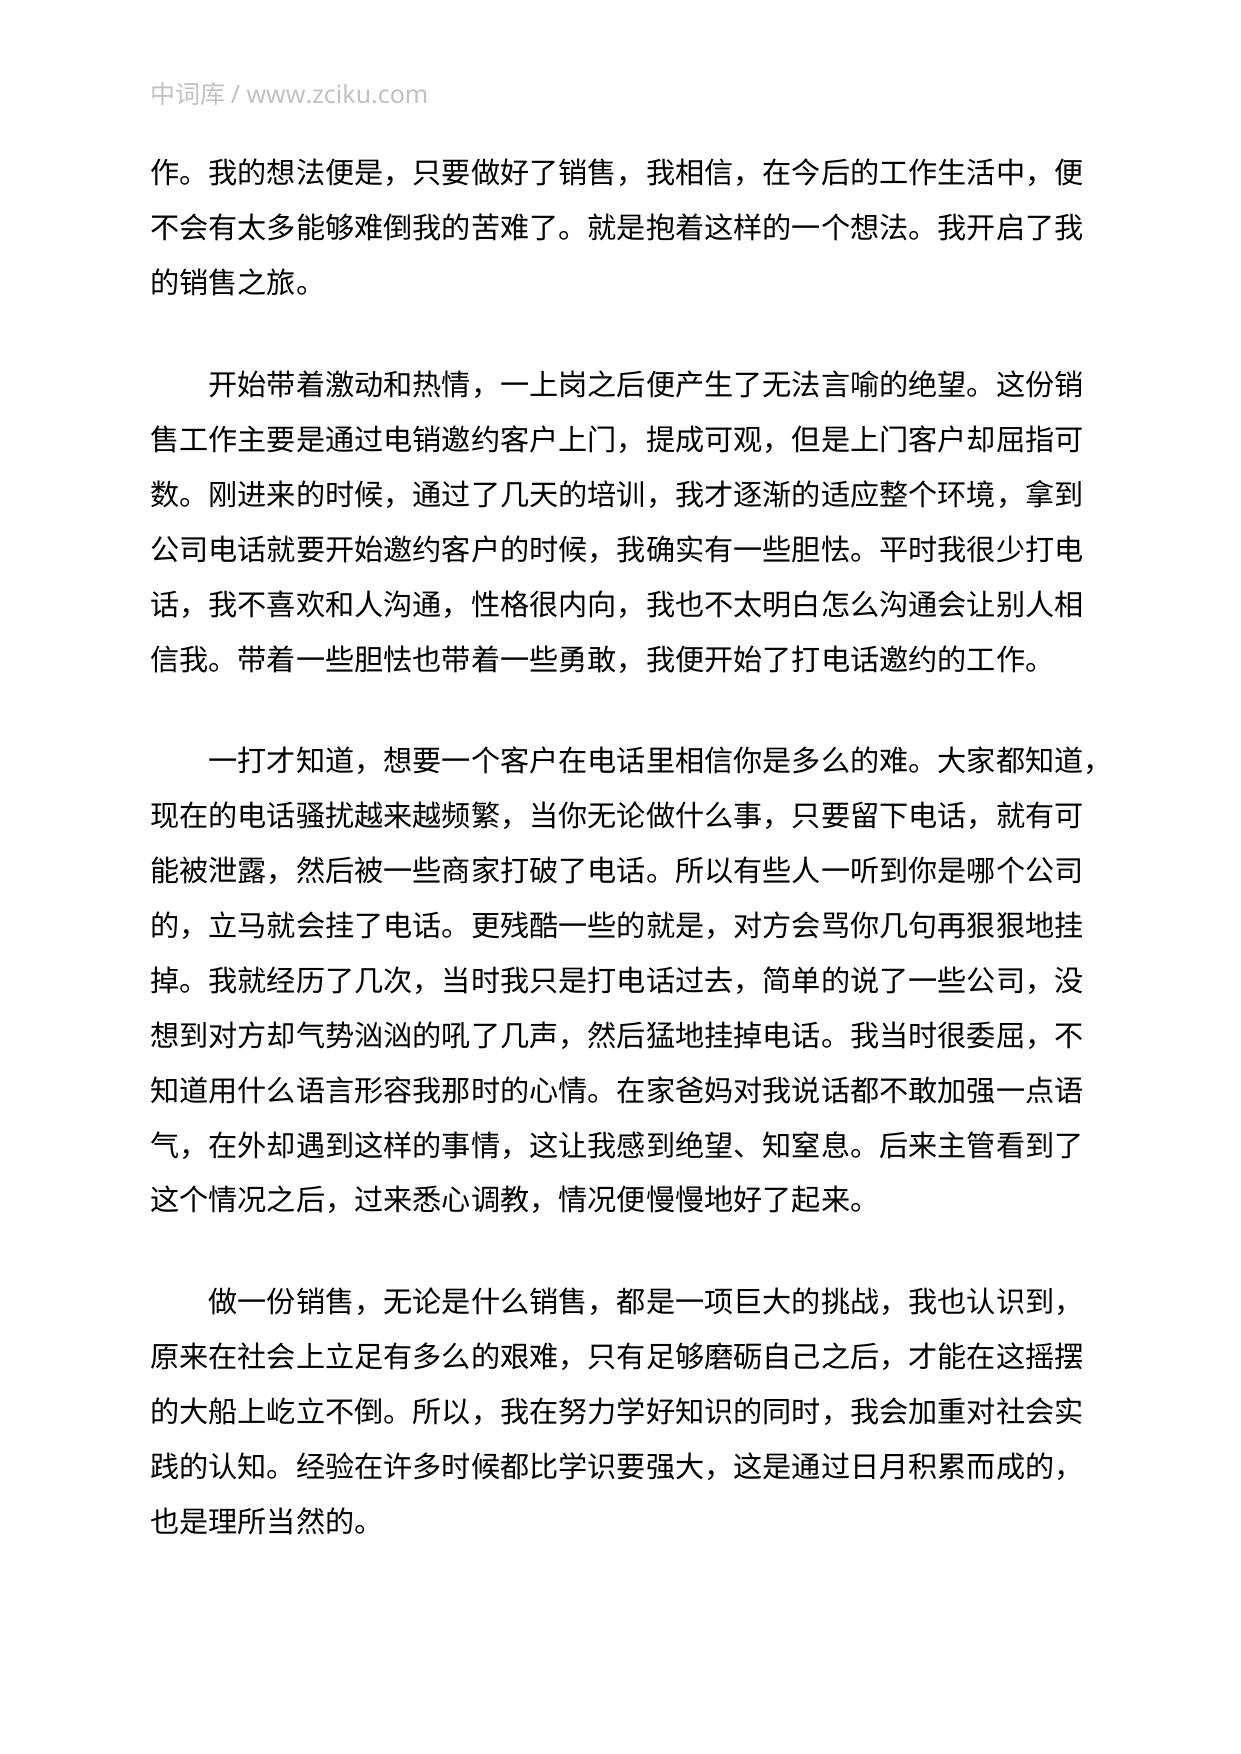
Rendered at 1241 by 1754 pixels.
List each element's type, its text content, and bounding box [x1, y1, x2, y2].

text 开始带着激动和热情，一上岗之后便产生了无法言喻的绝望。这份销售工作主要是通过电销邀约客户上门，提成可观，但是上门客户却屈指可数。刚进来的时候，通过了几天的培训，我才逐渐的适应整个环境，拿到公司电话就要开始邀约客户的时候，我确实有一些胆怯。平时我很少打电话，我不喜欢和人沟通，性格很内向，我也不太明白怎么沟通会让别人相信我。带着一些胆怯也带着一些勇敢，我便开始了打电话邀约的工作。 [150, 362, 1090, 678]
text 一打才知道，想要一个客户在电话里相信你是多么的难。大家都知道，现在的电话骚扰越来越频繁，当你无论做什么事，只要留下电话，就有可能被泄露，然后被一些商家打破了电话。所以有些人一听到你是哪个公司的，立马就会挂了电话。更残酷一些的就是，对方会骂你几句再狠狠地挂掉。我就经历了几次，当时我只是打电话过去，简单的说了一些公司，没想到对方却气势汹汹的吼了几声，然后猛地挂掉电话。我当时很委屈，不知道用什么语言形容我那时的心情。在家爸妈对我说话都不敢加强一点语气，在外却遇到这样的事情，这让我感到绝望、知窒息。后来主管看到了这个情况之后，过来悉心调教，情况便慢慢地好了起来。 [150, 738, 1090, 1219]
text 做一份销售，无论是什么销售，都是一项巨大的挑战，我也认识到，原来在社会上立足有多么的艰难，只有足够磨砺自己之后，才能在这摇摆的大船上屹立不倒。所以，我在努力学好知识的同时，我会加重对社会实践的认知。经验在许多时候都比学识要强大，这是通过日月积累而成的，也是理所当然的。 [150, 1279, 1090, 1541]
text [150, 150, 1090, 302]
